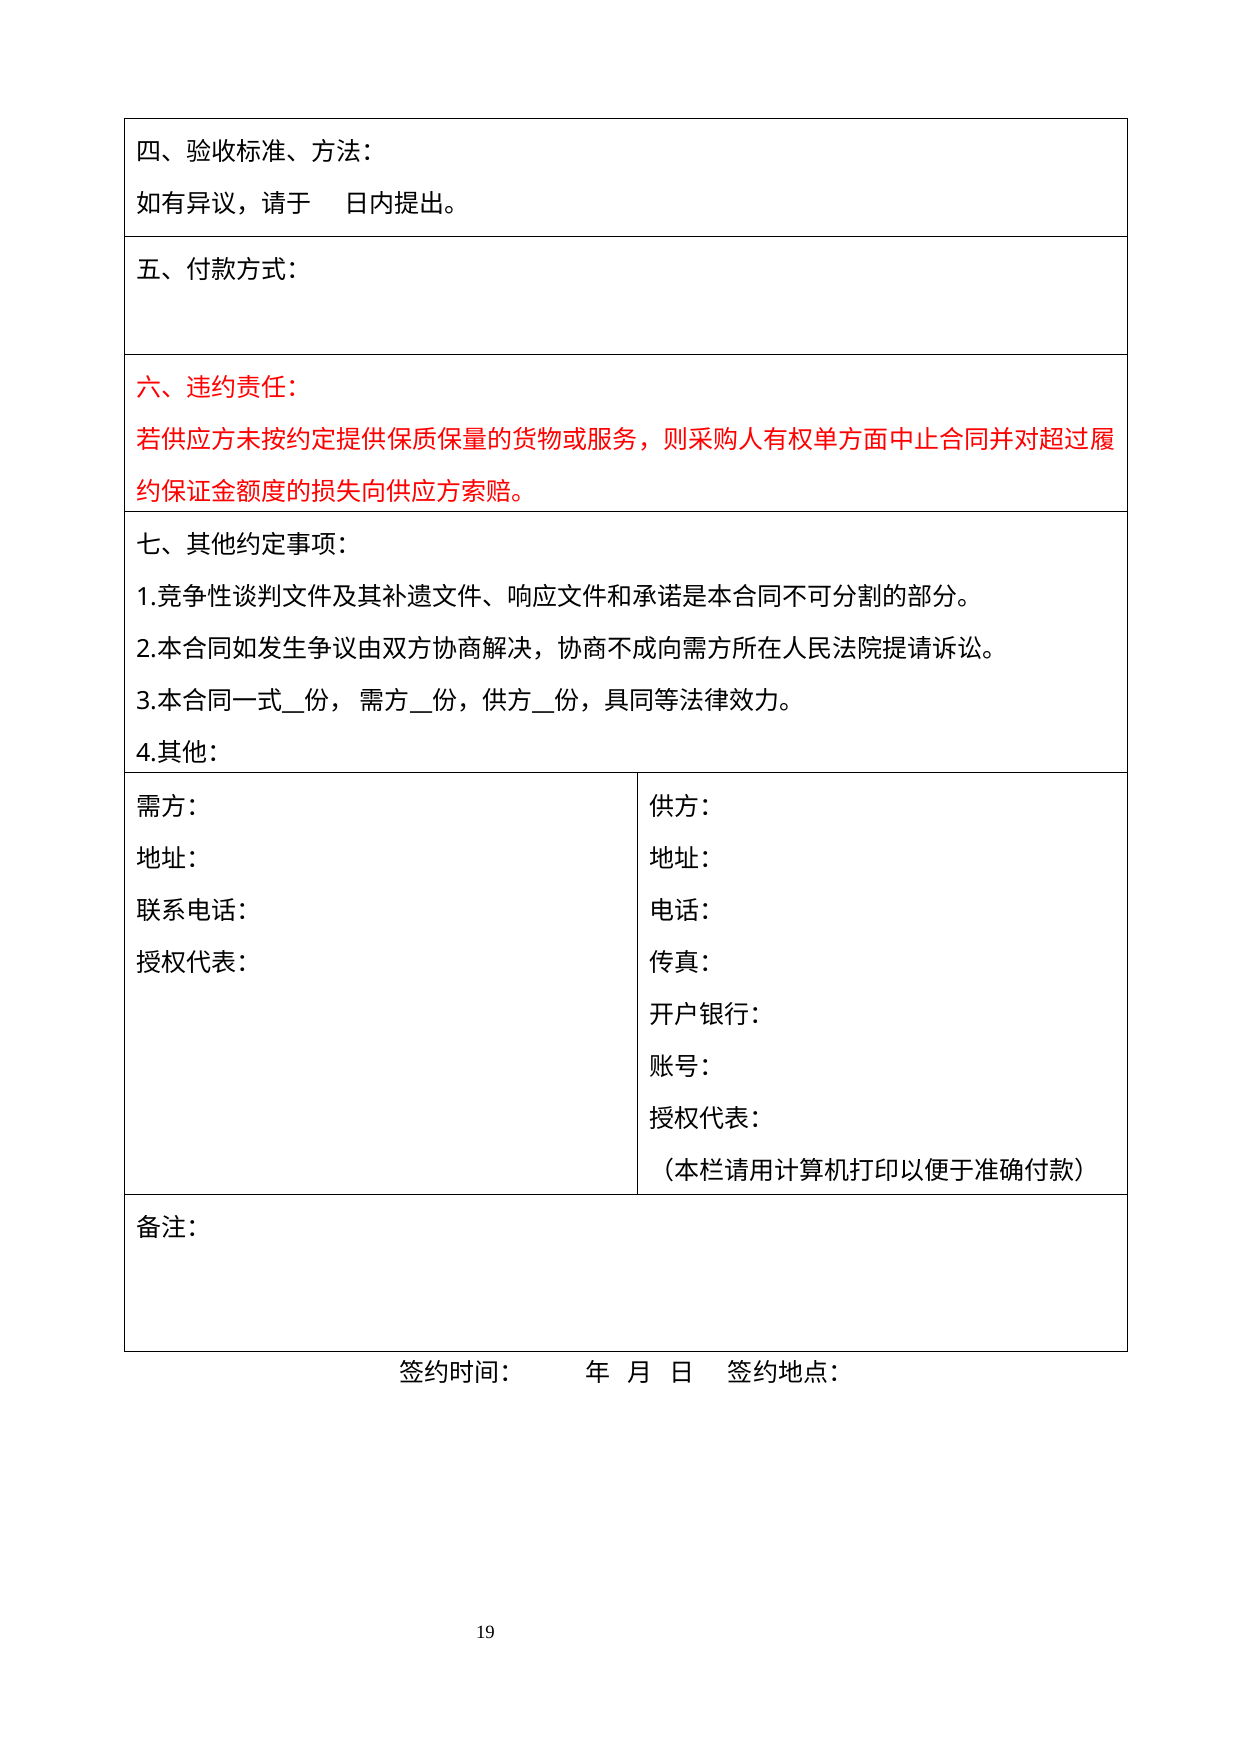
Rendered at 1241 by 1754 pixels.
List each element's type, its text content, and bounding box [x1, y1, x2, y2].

table_cell 六、违约责任： 若供应方未按约定提供保质保量的货物或服务，则采购人有权单方面中止合同并对超过履约保证金额度的损失向供应方索赔。 [125, 355, 1127, 511]
table_cell 需方： 地址： 联系电话： 授权代表： [125, 773, 637, 1194]
text 签约时间： 年 月 日 签约地点： [136, 1352, 1116, 1388]
table_cell 五、付款方式： [125, 237, 1127, 353]
table_cell 供方： 地址： 电话： 传真： 开户银行： 账号： 授权代表： （本栏请用计算机打印以便于准确付款） [638, 773, 1127, 1194]
table_cell 备注： [125, 1195, 1127, 1351]
table_cell 七、其他约定事项： 1.竞争性谈判文件及其补遗文件、响应文件和承诺是本合同不可分割的部分。 2.本合同如发生争议由双方协商解决，协商不成向需方所在人民法院提请诉讼。 3.本合同一式__份， 需方__份，供方__份，具同等法律效力。 4.其他： [125, 512, 1127, 772]
table_cell 四、验收标准、方法： 如有异议，请于 日内提出。 [125, 119, 1127, 236]
